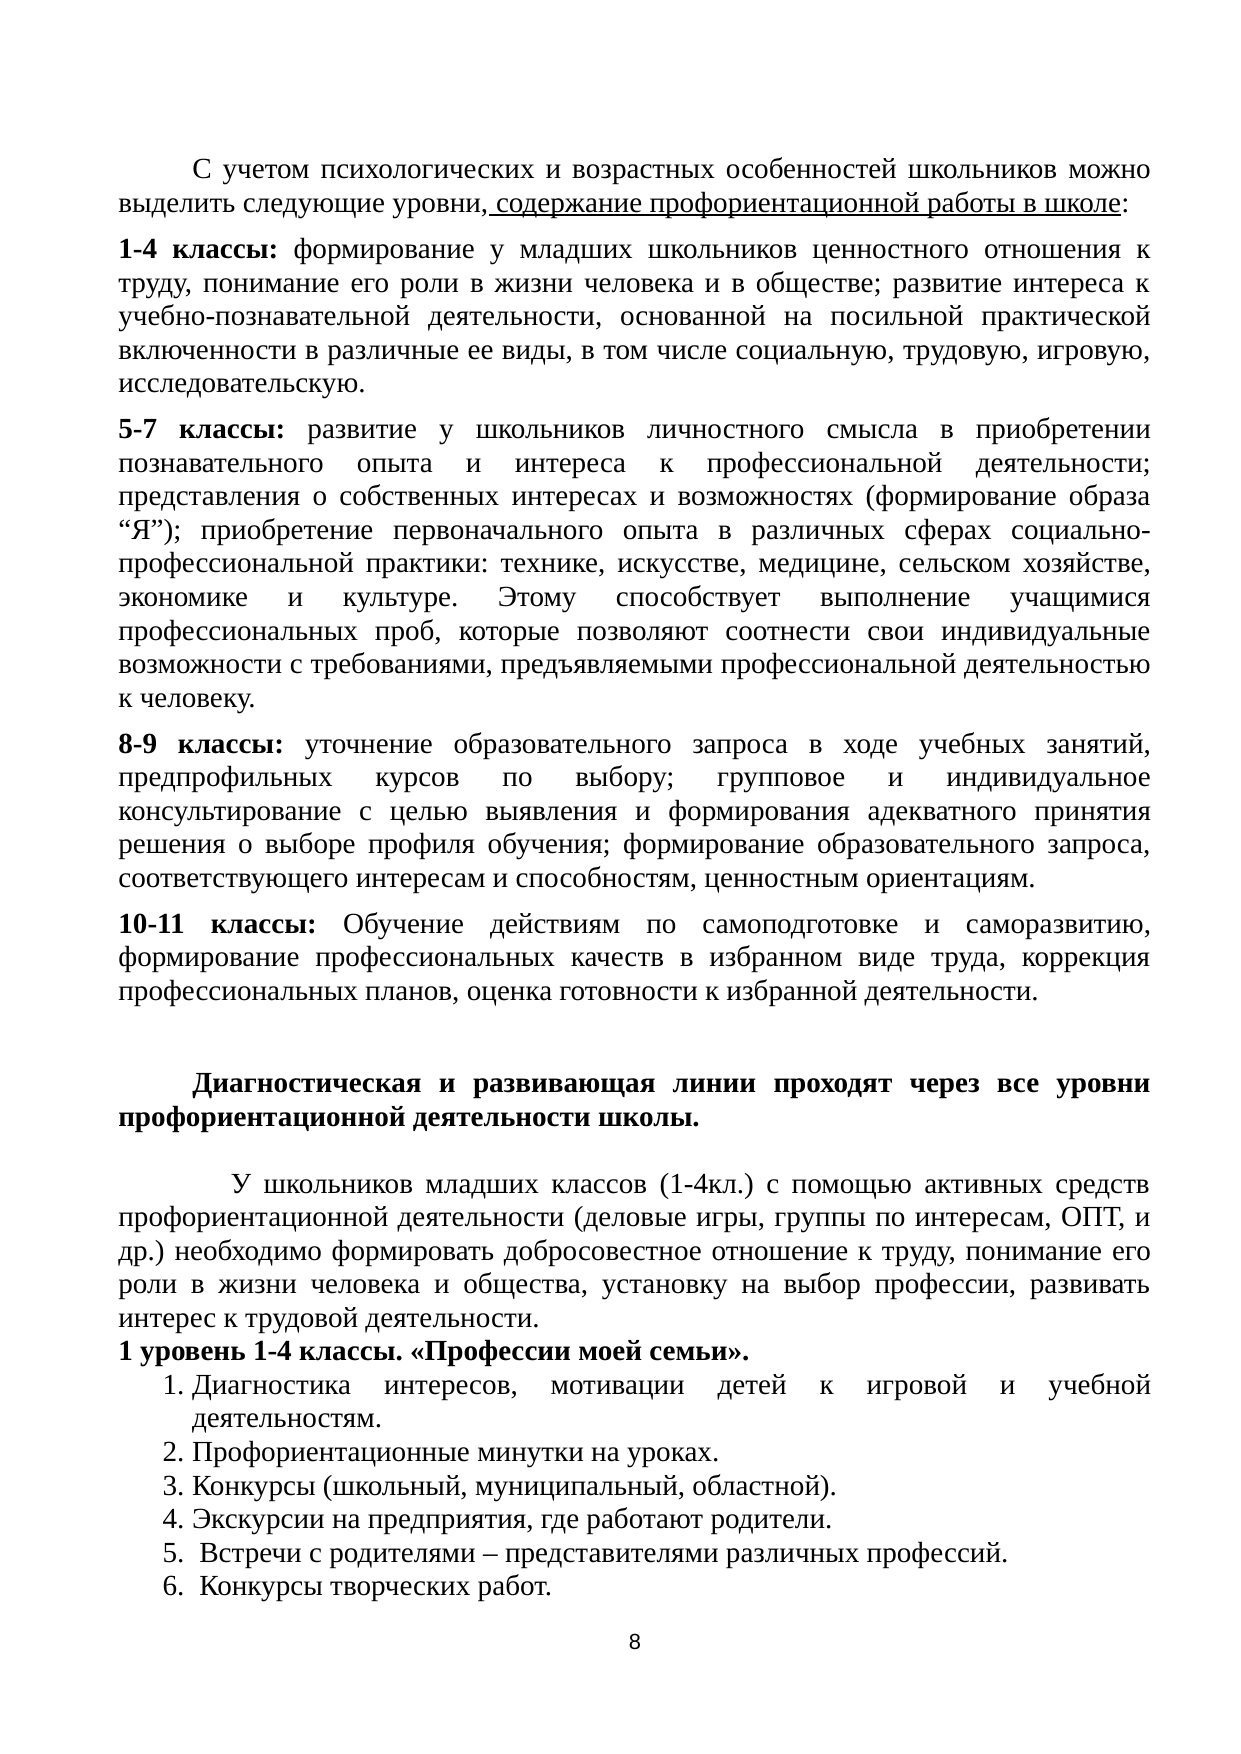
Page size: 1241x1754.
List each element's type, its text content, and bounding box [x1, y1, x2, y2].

list Диагностика интересов, мотивации детей к игровой и учебной деятельностям. [162, 1367, 1152, 1434]
text 1 уровень 1-4 классы. «Профессии моей семьи». [118, 1333, 1152, 1367]
list Экскурсии на предприятия, где работают родители. [162, 1501, 1152, 1535]
text С учетом психологических и возрастных особенностей школьников можно выделить следующие уровни, содержание профориентационной работы в школе: [118, 152, 1152, 219]
text 8-9 классы: уточнение образовательного запроса в ходе учебных занятий, предпрофильных курсов по выбору; групповое и индивидуальное консультирование с целью выявления и формирования адекватного принятия решения о выборе профиля обучения; формирование образовательного запроса, соответствующего интересам и способностям, ценностным ориентациям. [118, 726, 1152, 893]
list Профориентационные минутки на уроках. [162, 1434, 1152, 1468]
text 10-11 классы: Обучение действиям по самоподготовке и саморазвитию, формирование профессиональных качеств в избранном виде труда, коррекция профессиональных планов, оценка готовности к избранной деятельности. [118, 906, 1152, 1007]
text Диагностическая и развивающая линии проходят через все уровни профориентационной деятельности школы. [118, 1065, 1152, 1132]
text 5-7 классы: развитие у школьников личностного смысла в приобретении познавательного опыта и интереса к профессиональной деятельности; представления о собственных интересах и возможностях (формирование образа “Я”); приобретение первоначального опыта в различных сферах социально-профессиональной практики: технике, искусстве, медицине, сельском хозяйстве, экономике и культуре. Этому способствует выполнение учащимися профессиональных проб, которые позволяют соотнести свои индивидуальные возможности с требованиями, предъявляемыми профессиональной деятельностью к человеку. [118, 411, 1152, 713]
list Конкурсы творческих работ. [162, 1568, 1152, 1602]
text У школьников младших классов (1-4кл.) с помощью активных средств профориентационной деятельности (деловые игры, группы по интересам, ОПТ, и др.) необходимо формировать добросовестное отношение к труду, понимание его роли в жизни человека и общества, установку на выбор профессии, развивать интерес к трудовой деятельности. [118, 1166, 1152, 1333]
text 1-4 классы: формирование у младших школьников ценностного отношения к труду, понимание его роли в жизни человека и в обществе; развитие интереса к учебно-познавательной деятельности, основанной на посильной практической включенности в различные ее виды, в том числе социальную, трудовую, игровую, исследовательскую. [118, 231, 1152, 399]
list Встречи с родителями – представителями различных профессий. [162, 1535, 1152, 1568]
list Конкурсы (школьный, муниципальный, областной). [162, 1468, 1152, 1501]
